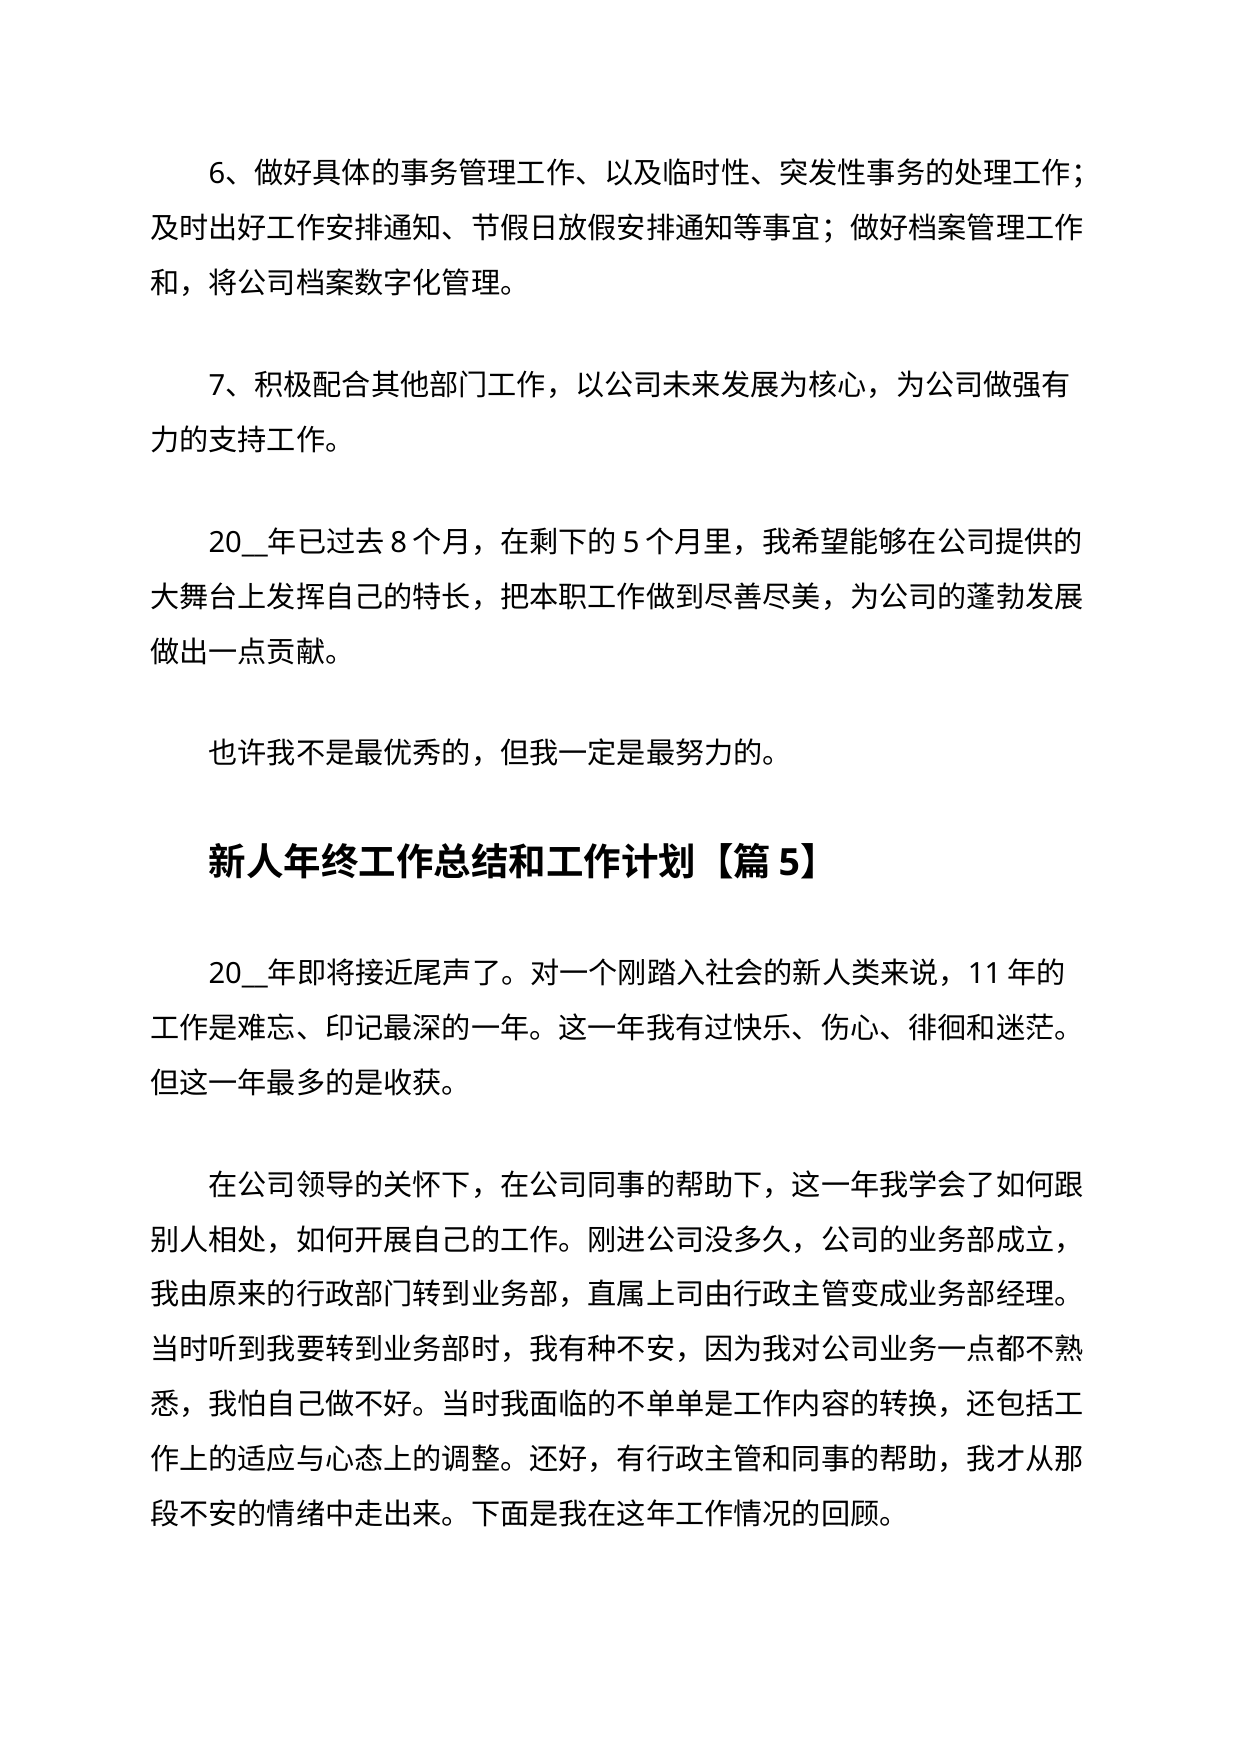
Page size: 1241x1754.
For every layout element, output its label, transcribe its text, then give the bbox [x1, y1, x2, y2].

text 新人年终工作总结和工作计划【篇5】 [150, 832, 1090, 886]
text 20__年即将接近尾声了。对一个刚踏入社会的新人类来说，11年的工作是难忘、印记最深的一年。这一年我有过快乐、伤心、徘徊和迷茫。但这一年最多的是收获。 [150, 949, 1090, 1102]
text 也许我不是最优秀的，但我一定是最努力的。 [150, 730, 1090, 772]
text 20__年已过去8个月，在剩下的5个月里，我希望能够在公司提供的大舞台上发挥自己的特长，把本职工作做到尽善尽美，为公司的蓬勃发展做出一点贡献。 [150, 518, 1090, 671]
text 6、做好具体的事务管理工作、以及临时性、突发性事务的处理工作；及时出好工作安排通知、节假日放假安排通知等事宜；做好档案管理工作和，将公司档案数字化管理。 [150, 150, 1090, 302]
text 在公司领导的关怀下，在公司同事的帮助下，这一年我学会了如何跟别人相处，如何开展自己的工作。刚进公司没多久，公司的业务部成立，我由原来的行政部门转到业务部，直属上司由行政主管变成业务部经理。当时听到我要转到业务部时，我有种不安，因为我对公司业务一点都不熟悉，我怕自己做不好。当时我面临的不单单是工作内容的转换，还包括工作上的适应与心态上的调整。还好，有行政主管和同事的帮助，我才从那段不安的情绪中走出来。下面是我在这年工作情况的回顾。 [150, 1161, 1090, 1533]
text 7、积极配合其他部门工作，以公司未来发展为核心，为公司做强有力的支持工作。 [150, 362, 1090, 459]
